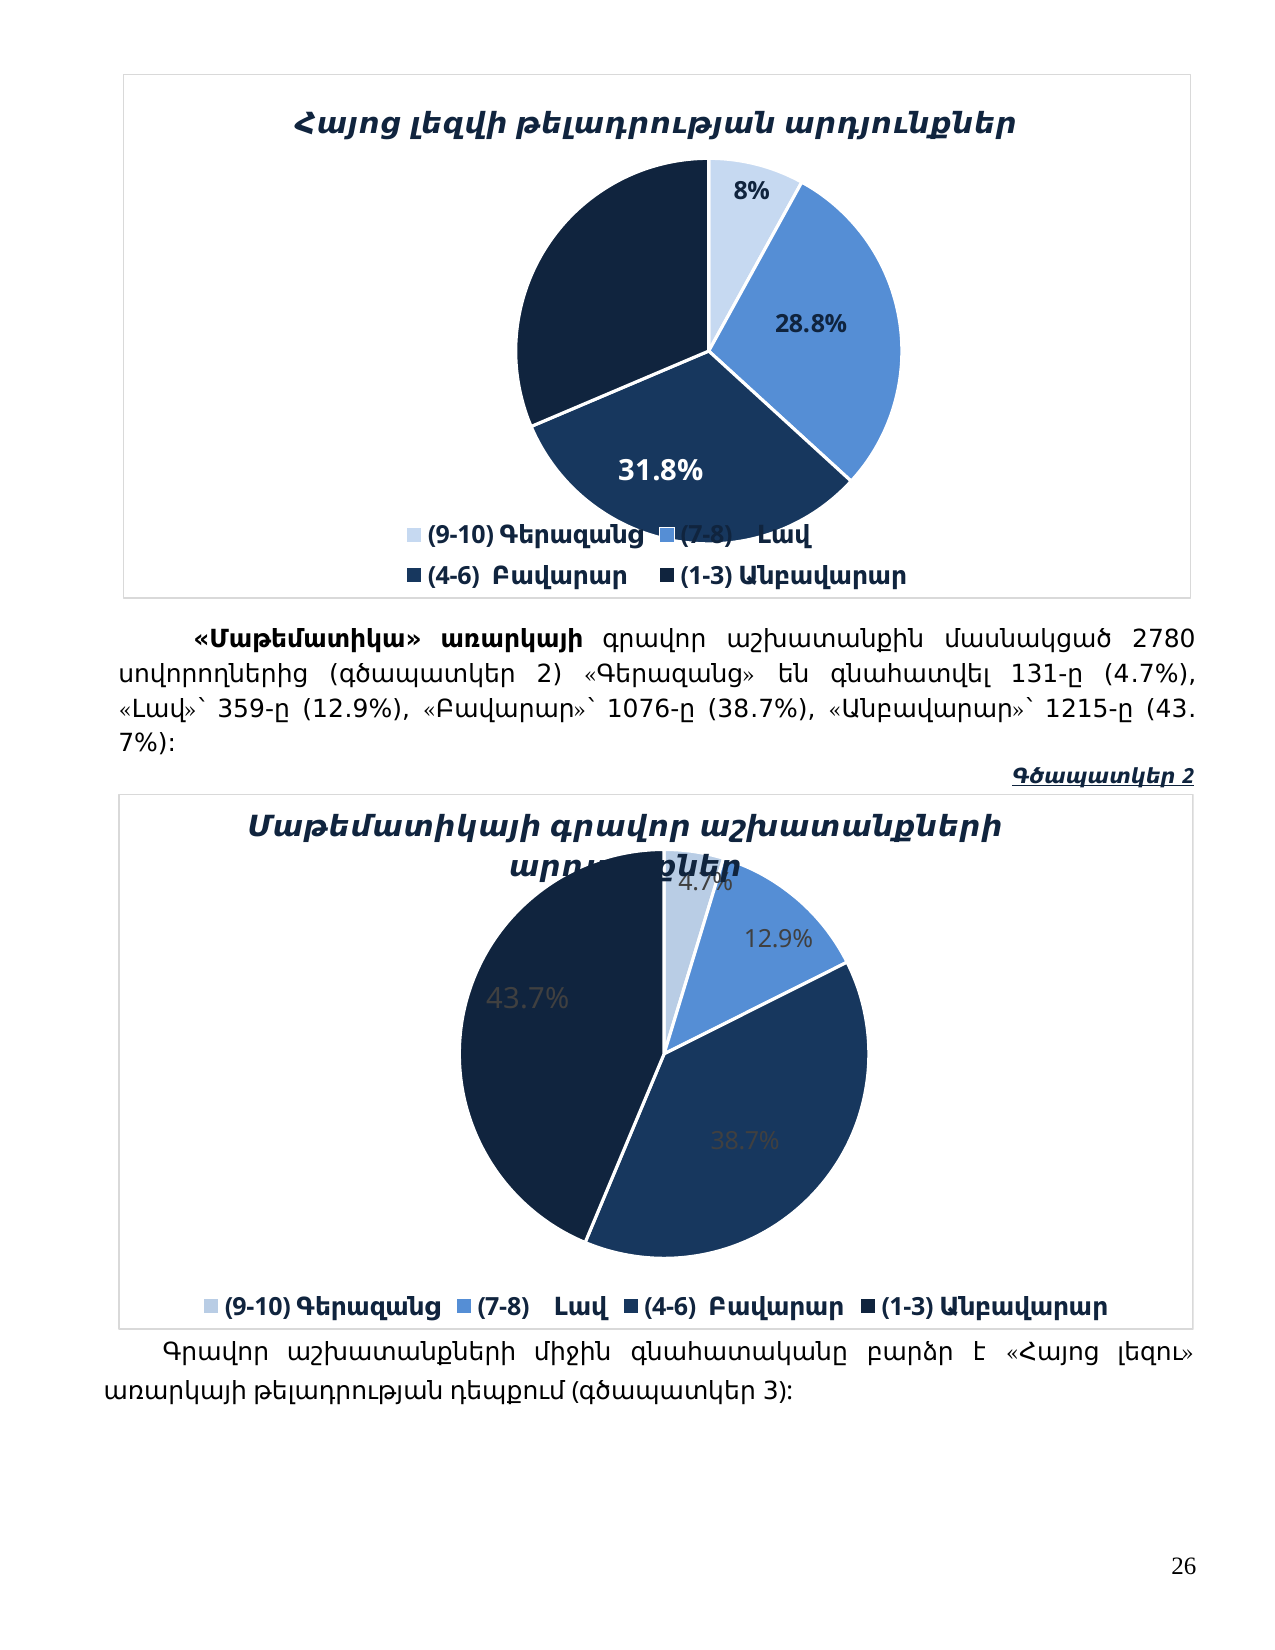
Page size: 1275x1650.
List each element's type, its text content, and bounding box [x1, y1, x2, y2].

text Գծապատկեր 2 [103, 761, 1196, 790]
text «Մաթեմատիկա» առարկայի գրավոր աշխատանքին մասնակցած 2780 սովորողներից (գծապատկեր 2) Գերազանց են գնահատվել 131-ը (4․7%), Լավ՝ 359-ը (12․9%), Բավարար՝ 1076-ը (38․7%), Անբավարար՝ 1215-ը (43․7%): [118, 624, 1196, 757]
text Գրավոր աշխատանքների միջին գնահատականը բարձր է Հայոց լեզու առարկայի թելադրության դեպքում (գծապատկեր 3): [103, 1334, 1196, 1407]
